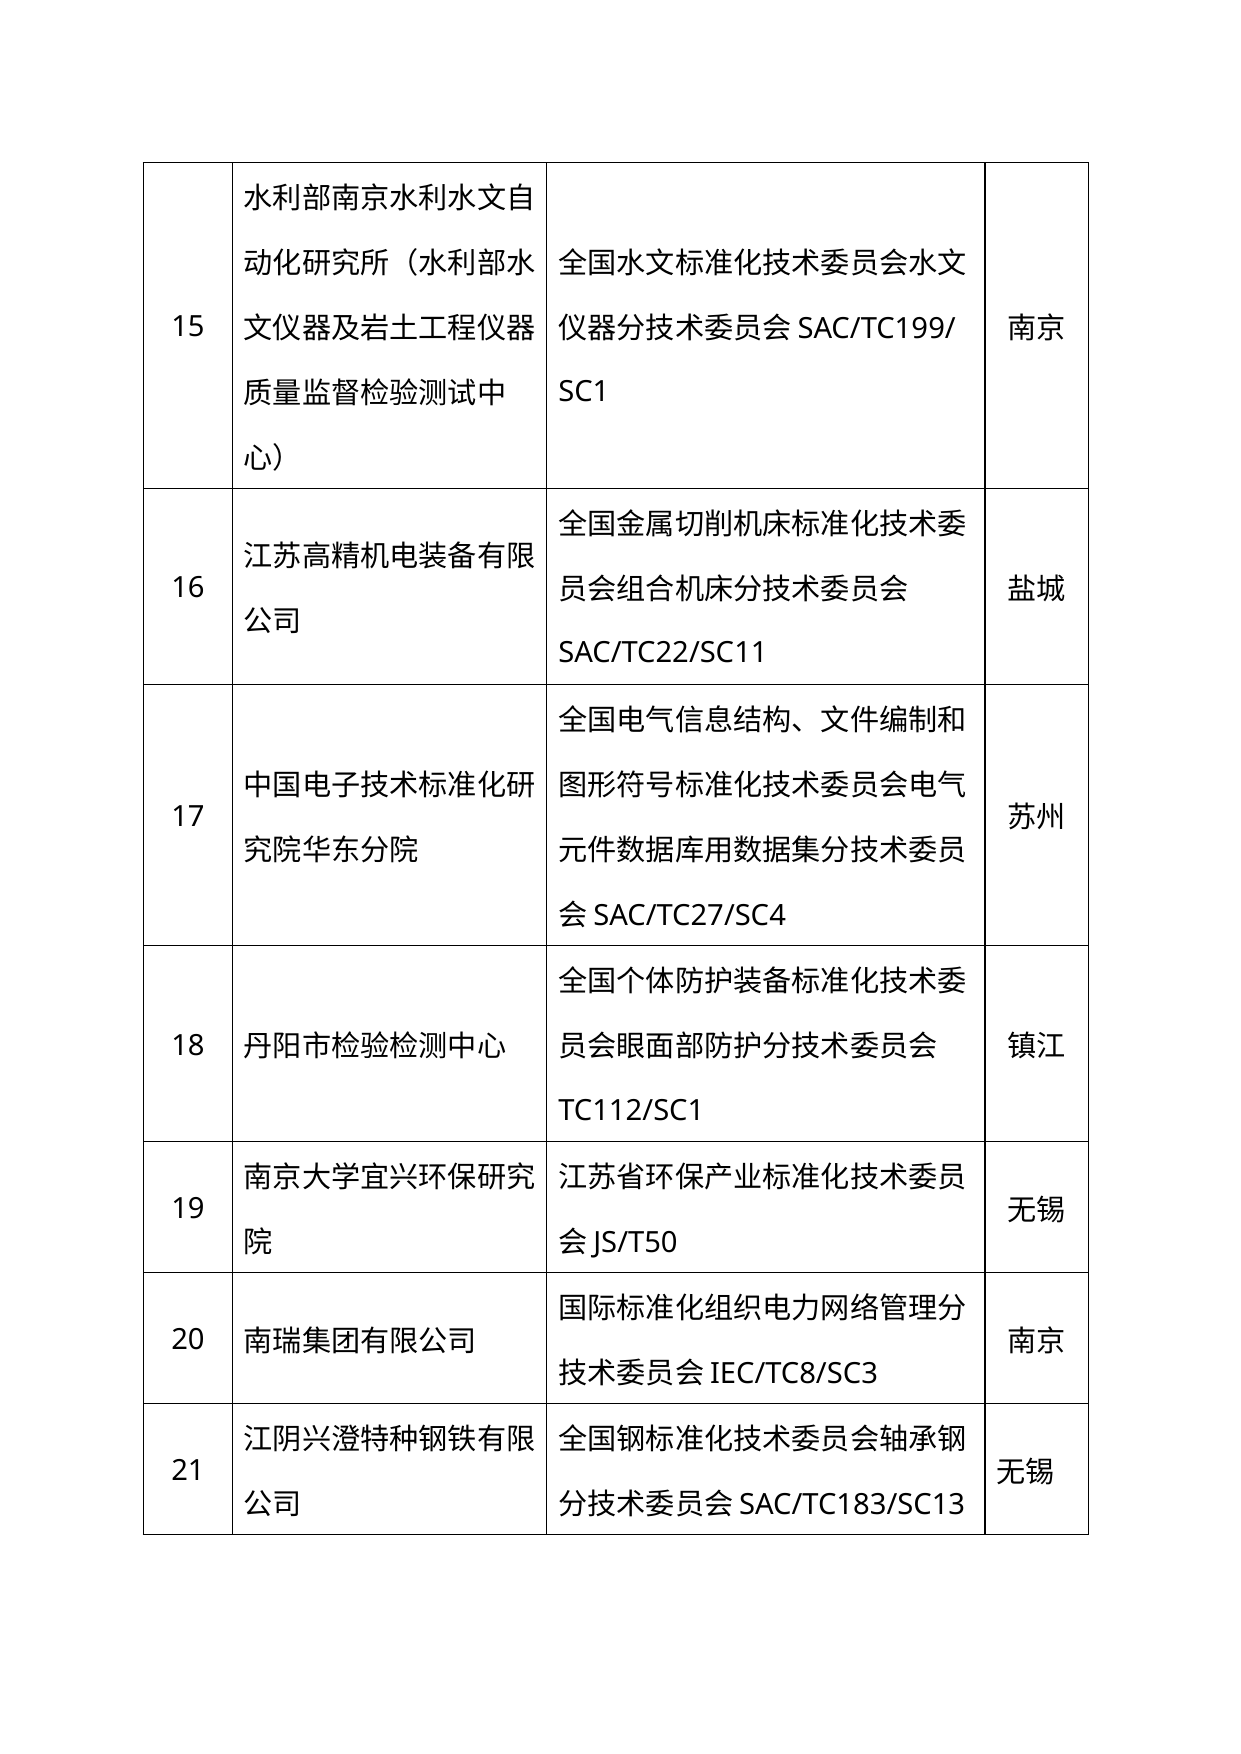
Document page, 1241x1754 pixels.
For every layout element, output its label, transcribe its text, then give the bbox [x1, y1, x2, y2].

table_cell 全国钢标准化技术委员会轴承钢分技术委员会SAC/TC183/SC13 [547, 1404, 984, 1534]
table_cell 19 [144, 1142, 232, 1272]
table_cell 苏州 [986, 685, 1088, 945]
table_cell 17 [144, 685, 232, 945]
table_cell 镇江 [986, 946, 1088, 1141]
table_cell 丹阳市检验检测中心 [233, 946, 546, 1141]
table_cell 全国电气信息结构、文件编制和图形符号标准化技术委员会电气元件数据库用数据集分技术委员会SAC/TC27/SC4 [547, 685, 984, 945]
table_cell 南京 [986, 163, 1088, 488]
table_cell 南京 [986, 1273, 1088, 1403]
table_cell 20 [144, 1273, 232, 1403]
table_cell 全国金属切削机床标准化技术委员会组合机床分技术委员会SAC/TC22/SC11 [547, 489, 984, 684]
table_cell 全国个体防护装备标准化技术委员会眼面部防护分技术委员会TC112/SC1 [547, 946, 984, 1141]
table_cell 水利部南京水利水文自动化研究所（水利部水文仪器及岩土工程仪器质量监督检验测试中心） [233, 163, 546, 488]
table_cell 无锡 [986, 1404, 1088, 1534]
table_cell 全国水文标准化技术委员会水文仪器分技术委员会SAC/TC199/SC1 [547, 163, 984, 488]
table_cell 江阴兴澄特种钢铁有限公司 [233, 1404, 546, 1534]
table_cell 16 [144, 489, 232, 684]
table_cell 21 [144, 1404, 232, 1534]
table_cell 15 [144, 163, 232, 488]
table_cell 南京大学宜兴环保研究院 [233, 1142, 546, 1272]
table_cell 中国电子技术标准化研究院华东分院 [233, 685, 546, 945]
table_cell 18 [144, 946, 232, 1141]
table_cell 南瑞集团有限公司 [233, 1273, 546, 1403]
table_cell 盐城 [986, 489, 1088, 684]
table_cell 无锡 [986, 1142, 1088, 1272]
table_cell 江苏高精机电装备有限公司 [233, 489, 546, 684]
table_cell 国际标准化组织电力网络管理分技术委员会IEC/TC8/SC3 [547, 1273, 984, 1403]
table_cell 江苏省环保产业标准化技术委员会JS/T50 [547, 1142, 984, 1272]
